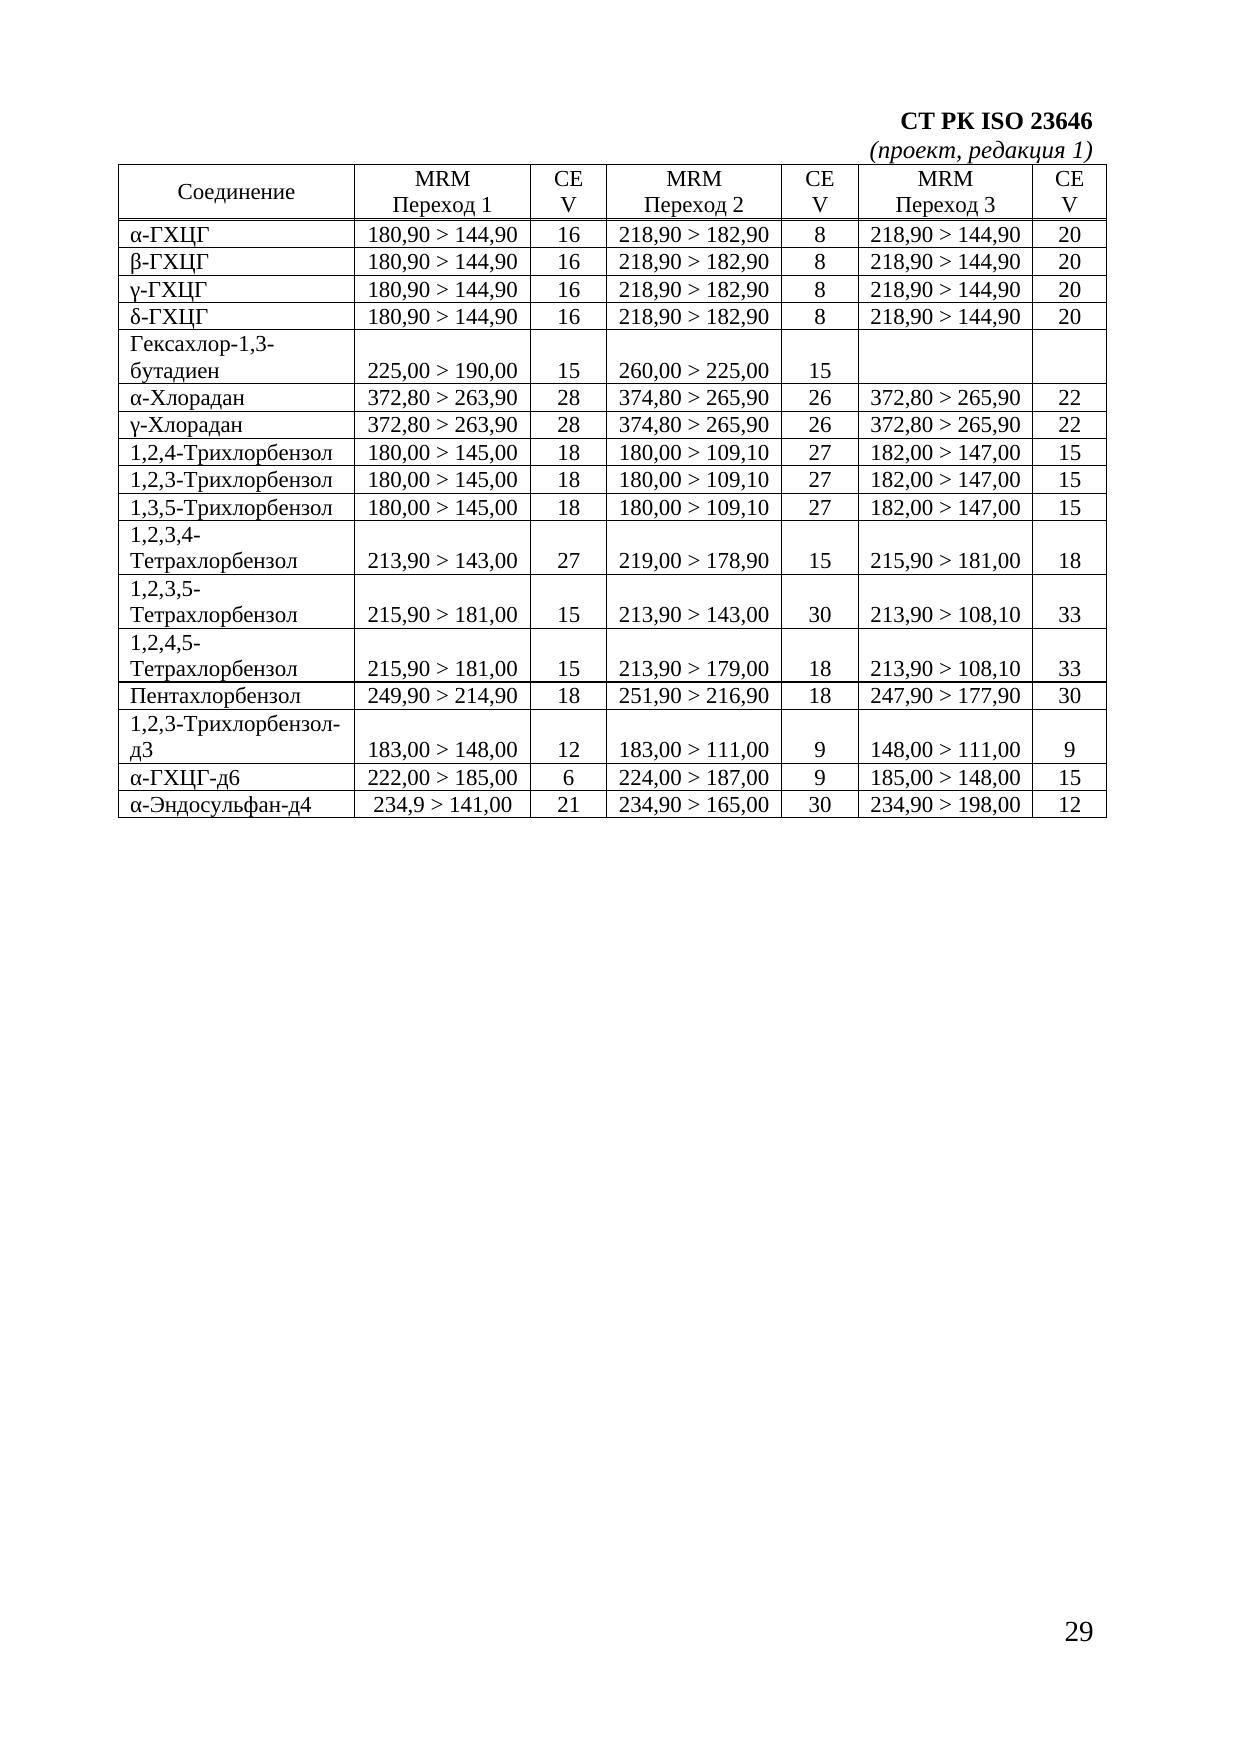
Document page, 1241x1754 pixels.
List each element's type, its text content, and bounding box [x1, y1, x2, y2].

table_cell 28 [531, 384, 606, 411]
table_cell 18 [531, 466, 606, 493]
table_cell 27 [782, 439, 858, 465]
table_cell 1,2,4,5-Тетрахлорбензол [119, 629, 354, 681]
table_cell 213,90 > 179,00 [607, 629, 781, 681]
table_cell 30 [782, 791, 858, 817]
table_cell 372,80 > 263,90 [355, 384, 530, 411]
table_cell γ-ГХЦГ [119, 276, 354, 302]
table_cell 218,90 > 182,90 [607, 276, 781, 302]
table_cell α-Эндосульфан-д4 [119, 791, 354, 817]
table_cell 218,90 > 144,90 [859, 221, 1032, 247]
table_cell 12 [1033, 791, 1106, 817]
table_cell α-ГХЦГ-д6 [119, 764, 354, 790]
table_cell 180,00 > 145,00 [355, 439, 530, 465]
table_cell 180,90 > 144,90 [355, 276, 530, 302]
table_cell 215,90 > 181,00 [355, 575, 530, 628]
table_cell 28 [531, 412, 606, 438]
table_cell 213,90 > 143,00 [607, 575, 781, 628]
table_cell 18 [531, 494, 606, 520]
table_cell 6 [531, 764, 606, 790]
table_cell α-ГХЦГ [119, 221, 354, 247]
table_cell [1033, 330, 1106, 383]
table_cell 1,2,4-Трихлорбензол [119, 439, 354, 465]
table_cell 33 [1033, 629, 1106, 681]
table_cell 9 [782, 710, 858, 762]
table_cell 16 [531, 303, 606, 329]
table_cell 247,90 > 177,90 [859, 683, 1032, 709]
table_cell 260,00 > 225,00 [607, 330, 781, 383]
table_cell 15 [1033, 439, 1106, 465]
table_cell 22 [1033, 412, 1106, 438]
table_cell 183,00 > 148,00 [355, 710, 530, 762]
table_cell 8 [782, 221, 858, 247]
table_cell 215,90 > 181,00 [355, 629, 530, 681]
table_cell 180,00 > 145,00 [355, 494, 530, 520]
table_cell 218,90 > 144,90 [859, 303, 1032, 329]
table_cell 12 [531, 710, 606, 762]
table_cell 249,90 > 214,90 [355, 683, 530, 709]
table_cell 374,80 > 265,90 [607, 384, 781, 411]
table_cell 180,00 > 109,10 [607, 494, 781, 520]
table_header СЕ V [531, 165, 606, 218]
table_cell 180,90 > 144,90 [355, 221, 530, 247]
table_cell 182,00 > 147,00 [859, 439, 1032, 465]
table_cell 18 [782, 629, 858, 681]
table_cell 218,90 > 182,90 [607, 303, 781, 329]
table_cell 1,2,3-Трихлорбензол-д3 [119, 710, 354, 762]
table_cell 20 [1033, 276, 1106, 302]
table_cell 225,00 > 190,00 [355, 330, 530, 383]
table_cell 372,80 > 265,90 [859, 384, 1032, 411]
table_cell 218,90 > 144,90 [859, 248, 1032, 274]
table_cell 30 [782, 575, 858, 628]
table_cell 234,9 > 141,00 [355, 791, 530, 817]
table_cell 18 [782, 683, 858, 709]
table_cell 26 [782, 384, 858, 411]
table_cell 20 [1033, 248, 1106, 274]
table_cell 16 [531, 221, 606, 247]
table_cell 218,90 > 182,90 [607, 221, 781, 247]
table_cell 218,90 > 144,90 [859, 276, 1032, 302]
table_cell 8 [782, 303, 858, 329]
table_cell 15 [782, 521, 858, 574]
table_cell 372,80 > 265,90 [859, 412, 1032, 438]
table_cell 374,80 > 265,90 [607, 412, 781, 438]
table_cell 15 [1033, 494, 1106, 520]
table_cell 183,00 > 111,00 [607, 710, 781, 762]
table_cell [859, 330, 1032, 383]
table_header СЕ V [782, 165, 858, 218]
table_cell 1,2,3-Трихлорбензол [119, 466, 354, 493]
table_cell 234,90 > 198,00 [859, 791, 1032, 817]
table_cell γ-Хлорадан [119, 412, 354, 438]
table_cell 251,90 > 216,90 [607, 683, 781, 709]
table_cell 219,00 > 178,90 [607, 521, 781, 574]
table_cell 16 [531, 248, 606, 274]
table_cell 213,90 > 108,10 [859, 575, 1032, 628]
table_cell 20 [1033, 221, 1106, 247]
table_cell 213,90 > 143,00 [355, 521, 530, 574]
table_cell δ-ГХЦГ [119, 303, 354, 329]
table_cell 18 [531, 683, 606, 709]
table_cell Гексахлор-1,3-бутадиен [119, 330, 354, 383]
table_cell 15 [1033, 764, 1106, 790]
table_cell 180,90 > 144,90 [355, 303, 530, 329]
table_cell 18 [1033, 521, 1106, 574]
table_cell 15 [531, 330, 606, 383]
table_cell 15 [1033, 466, 1106, 493]
table_cell 180,00 > 109,10 [607, 439, 781, 465]
table_header Соединение [119, 165, 354, 218]
table_header MRM Переход 2 [607, 165, 781, 218]
table_cell 18 [531, 439, 606, 465]
table_cell 180,90 > 144,90 [355, 248, 530, 274]
table_cell 180,00 > 109,10 [607, 466, 781, 493]
table_cell 1,3,5-Трихлорбензол [119, 494, 354, 520]
table_cell 1,2,3,5-Тетрахлорбензол [119, 575, 354, 628]
table_cell 372,80 > 263,90 [355, 412, 530, 438]
table_cell 234,90 > 165,00 [607, 791, 781, 817]
table_cell 27 [531, 521, 606, 574]
table_header СЕ V [1033, 165, 1106, 218]
table_cell α-Хлорадан [119, 384, 354, 411]
table_header MRM Переход 3 [859, 165, 1032, 218]
table_cell β-ГХЦГ [119, 248, 354, 274]
table_cell 9 [1033, 710, 1106, 762]
table_cell 215,90 > 181,00 [859, 521, 1032, 574]
table_cell 148,00 > 111,00 [859, 710, 1032, 762]
table_cell 224,00 > 187,00 [607, 764, 781, 790]
table_cell 27 [782, 494, 858, 520]
table_cell 185,00 > 148,00 [859, 764, 1032, 790]
table_cell 20 [1033, 303, 1106, 329]
table_cell 1,2,3,4-Тетрахлорбензол [119, 521, 354, 574]
table_cell 22 [1033, 384, 1106, 411]
table_cell 15 [782, 330, 858, 383]
table_cell 213,90 > 108,10 [859, 629, 1032, 681]
table_cell 21 [531, 791, 606, 817]
table_cell 182,00 > 147,00 [859, 494, 1032, 520]
table_cell 15 [531, 575, 606, 628]
table_cell 180,00 > 145,00 [355, 466, 530, 493]
table_cell 182,00 > 147,00 [859, 466, 1032, 493]
table_cell 27 [782, 466, 858, 493]
table_cell 26 [782, 412, 858, 438]
table_cell 8 [782, 276, 858, 302]
table_cell 33 [1033, 575, 1106, 628]
table_cell 15 [531, 629, 606, 681]
table_cell 8 [782, 248, 858, 274]
table_header MRM Переход 1 [355, 165, 530, 218]
table_cell 30 [1033, 683, 1106, 709]
table_cell 218,90 > 182,90 [607, 248, 781, 274]
table_cell Пентахлорбензол [119, 683, 354, 709]
table_cell 222,00 > 185,00 [355, 764, 530, 790]
table_cell 9 [782, 764, 858, 790]
table_cell 16 [531, 276, 606, 302]
